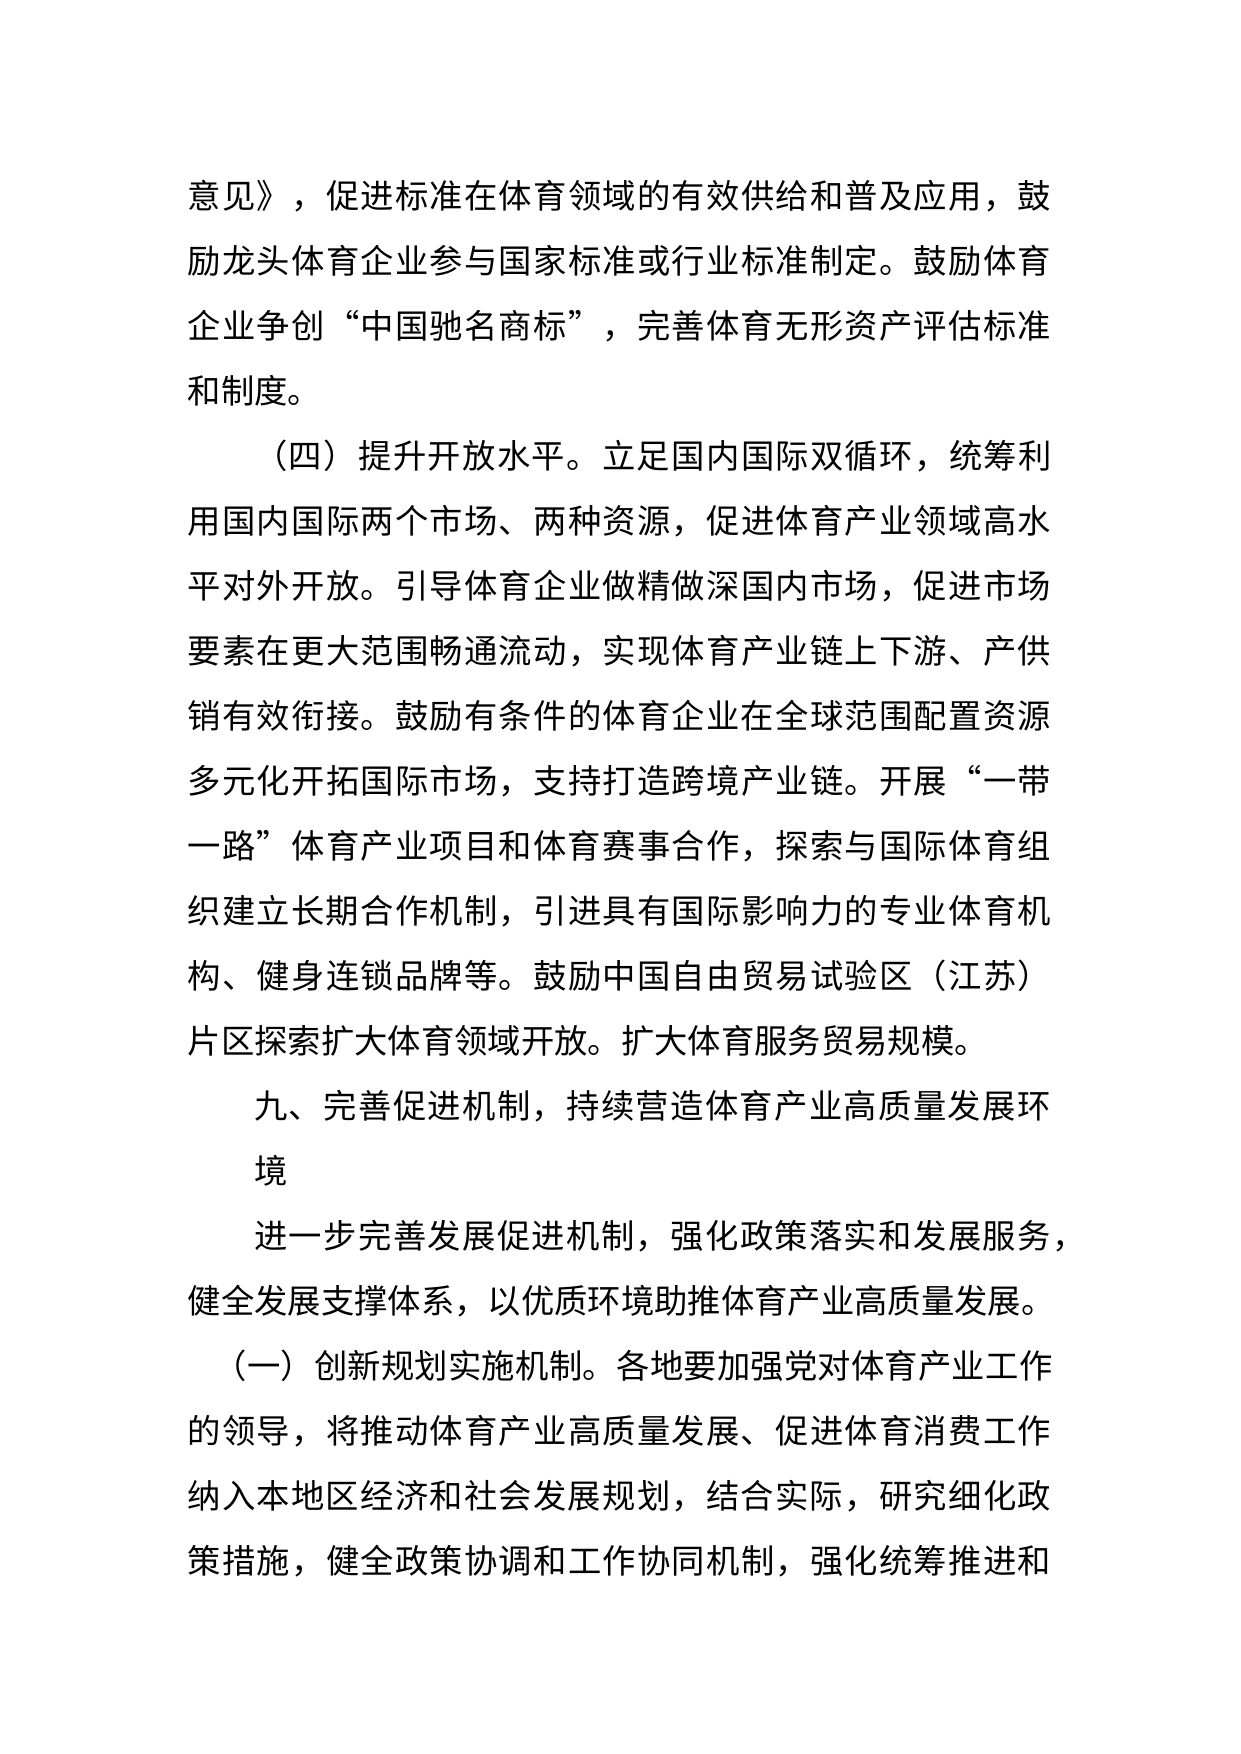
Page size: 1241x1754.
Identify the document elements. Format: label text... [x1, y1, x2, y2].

text （四）提升开放水平。立足国内国际双循环，统筹利用国内国际两个市场、两种资源，促进体育产业领域高水平对外开放。引导体育企业做精做深国内市场，促进市场要素在更大范围畅通流动，实现体育产业链上下游、产供销有效衔接。鼓励有条件的体育企业在全球范围配置资源，多元化开拓国际市场，支持打造跨境产业链。开展“一带一路”体育产业项目和体育赛事合作，探索与国际体育组织建立长期合作机制，引进具有国际影响力的专业体育机构、健身连锁品牌等。鼓励中国自由贸易试验区（江苏）片区探索扩大体育领域开放。扩大体育服务贸易规模。 [187, 422, 1053, 1072]
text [187, 1332, 1053, 1592]
text 进一步完善发展促进机制，强化政策落实和发展服务，健全发展支撑体系，以优质环境助推体育产业高质量发展。 [187, 1202, 1053, 1332]
text 九、完善促进机制，持续营造体育产业高质量发展环境 [254, 1072, 1053, 1202]
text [187, 162, 1053, 422]
